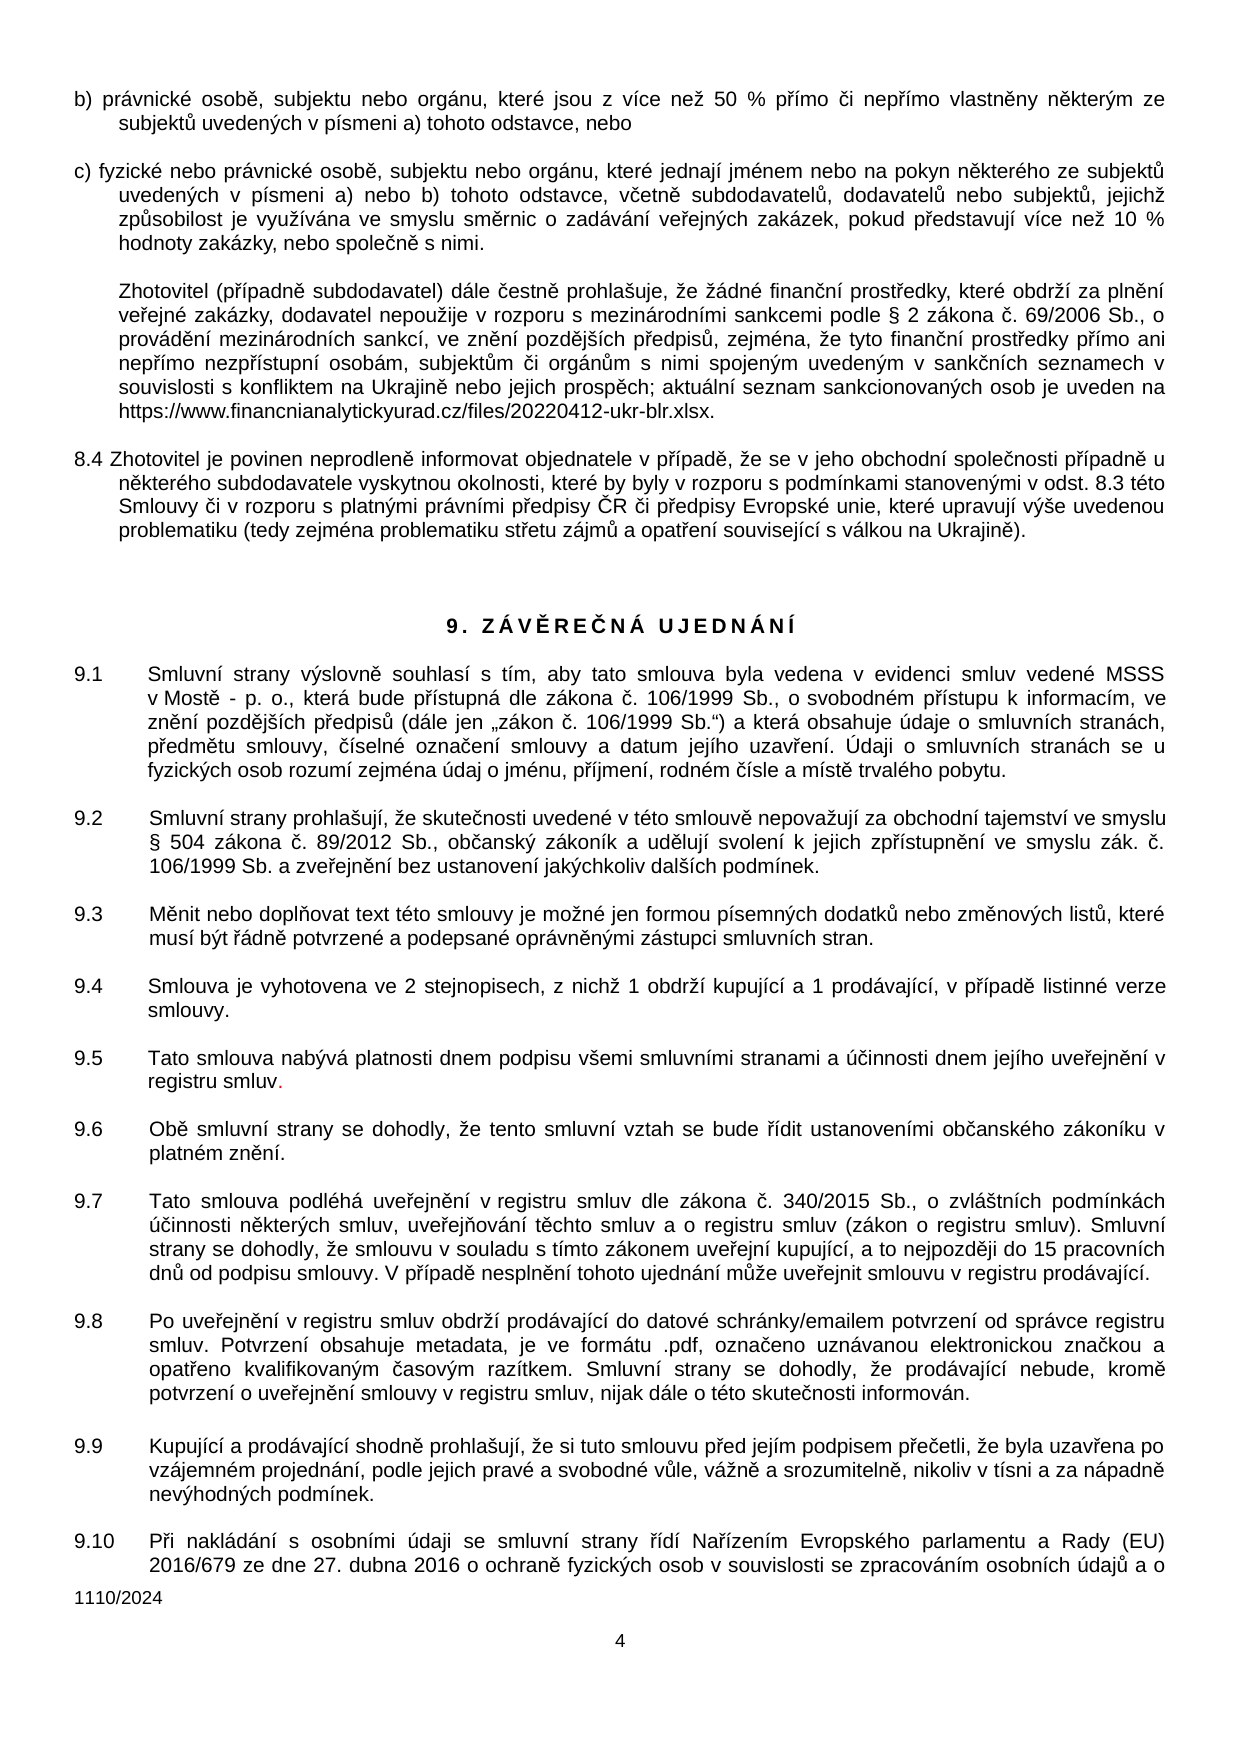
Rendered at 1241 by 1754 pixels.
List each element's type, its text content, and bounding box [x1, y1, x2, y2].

text 9.6 Obě smluvní strany se dohodly, že tento smluvní vztah se bude řídit ustanoveními občanského zákoníku v platném znění. [74, 1117, 1167, 1165]
text 9.1 Smluvní strany výslovně souhlasí s tím, aby tato smlouva byla vedena v evidenci smluv vedené MSSS v Mostě - p. o., která bude přístupná dle zákona č. 106/1999 Sb., o svobodném přístupu k informacím, ve znění pozdějších předpisů (dále jen „zákon č. 106/1999 Sb.“) a která obsahuje údaje o smluvních stranách, předmětu smlouvy, číselné označení smlouvy a datum jejího uzavření. Údaji o smluvních stranách se u fyzických osob rozumí zejména údaj o jménu, příjmení, rodném čísle a místě trvalého pobytu. [74, 662, 1167, 782]
text 9.4 Smlouva je vyhotovena ve 2 stejnopisech, z nichž 1 obdrží kupující a 1 prodávající, v případě listinné verze smlouvy. [74, 973, 1167, 1021]
text c) fyzické nebo právnické osobě, subjektu nebo orgánu, které jednají jménem nebo na pokyn některého ze subjektů uvedených v písmeni a) nebo b) tohoto odstavce, včetně subdodavatelů, dodavatelů nebo subjektů, jejichž způsobilost je využívána ve smyslu směrnic o zadávání veřejných zakázek, pokud představují více než 10 % hodnoty zakázky, nebo společně s nimi. [74, 159, 1167, 255]
text 9.5 Tato smlouva nabývá platnosti dnem podpisu všemi smluvními stranami a účinnosti dnem jejího uveřejnění v registru smluv. [74, 1045, 1167, 1093]
text 9.7 Tato smlouva podléhá uveřejnění v registru smluv dle zákona č. 340/2015 Sb., o zvláštních podmínkách účinnosti některých smluv, uveřejňování těchto smluv a o registru smluv (zákon o registru smluv). Smluvní strany se dohodly, že smlouvu v souladu s tímto zákonem uveřejní kupující, a to nejpozději do 15 pracovních dnů od podpisu smlouvy. V případě nesplnění tohoto ujednání může uveřejnit smlouvu v registru prodávající. [74, 1189, 1167, 1285]
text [74, 1529, 1167, 1577]
text 8.4 Zhotovitel je povinen neprodleně informovat objednatele v případě, že se v jeho obchodní společnosti případně u některého subdodavatele vyskytnou okolnosti, které by byly v rozporu s podmínkami stanovenými v odst. 8.3 této Smlouvy či v rozporu s platnými právními předpisy ČR či předpisy Evropské unie, které upravují výše uvedenou problematiku (tedy zejména problematiku střetu zájmů a opatření související s válkou na Ukrajině). [74, 446, 1167, 542]
text Zhotovitel (případně subdodavatel) dále čestně prohlašuje, že žádné finanční prostředky, které obdrží za plnění veřejné zakázky, dodavatel nepoužije v rozporu s mezinárodními sankcemi podle § 2 zákona č. 69/2006 Sb., o provádění mezinárodních sankcí, ve znění pozdějších předpisů, zejména, že tyto finanční prostředky přímo ani nepřímo nezpřístupní osobám, subjektům či orgánům s nimi spojeným uvedeným v sankčních seznamech v souvislosti s konfliktem na Ukrajině nebo jejich prospěch; aktuální seznam sankcionovaných osob je uveden na https://www.financnianalytickyurad.cz/files/20220412-ukr-blr.xlsx. [74, 279, 1167, 422]
text b) právnické osobě, subjektu nebo orgánu, které jsou z více než 50 % přímo či nepřímo vlastněny některým ze subjektů uvedených v písmeni a) tohoto odstavce, nebo [74, 87, 1167, 135]
text 9.8 Po uveřejnění v registru smluv obdrží prodávající do datové schránky/emailem potvrzení od správce registru smluv. Potvrzení obsahuje metadata, je ve formátu .pdf, označeno uznávanou elektronickou značkou a opatřeno kvalifikovaným časovým razítkem. Smluvní strany se dohodly, že prodávající nebude, kromě potvrzení o uveřejnění smlouvy v registru smluv, nijak dále o této skutečnosti informován. [74, 1309, 1167, 1405]
text 9. Závěrečná ujednání [74, 614, 1167, 638]
text 9.9 Kupující a prodávající shodně prohlašují, že si tuto smlouvu před jejím podpisem přečetli, že byla uzavřena po vzájemném projednání, podle jejich pravé a svobodné vůle, vážně a srozumitelně, nikoliv v tísni a za nápadně nevýhodných podmínek. [74, 1433, 1167, 1505]
text 9.3 Měnit nebo doplňovat text této smlouvy je možné jen formou písemných dodatků nebo změnových listů, které musí být řádně potvrzené a podepsané oprávněnými zástupci smluvních stran. [74, 902, 1167, 949]
text 9.2 Smluvní strany prohlašují, že skutečnosti uvedené v této smlouvě nepovažují za obchodní tajemství ve smyslu § 504 zákona č. 89/2012 Sb., občanský zákoník a udělují svolení k jejich zpřístupnění ve smyslu zák. č. 106/1999 Sb. a zveřejnění bez ustanovení jakýchkoliv dalších podmínek. [74, 806, 1167, 878]
